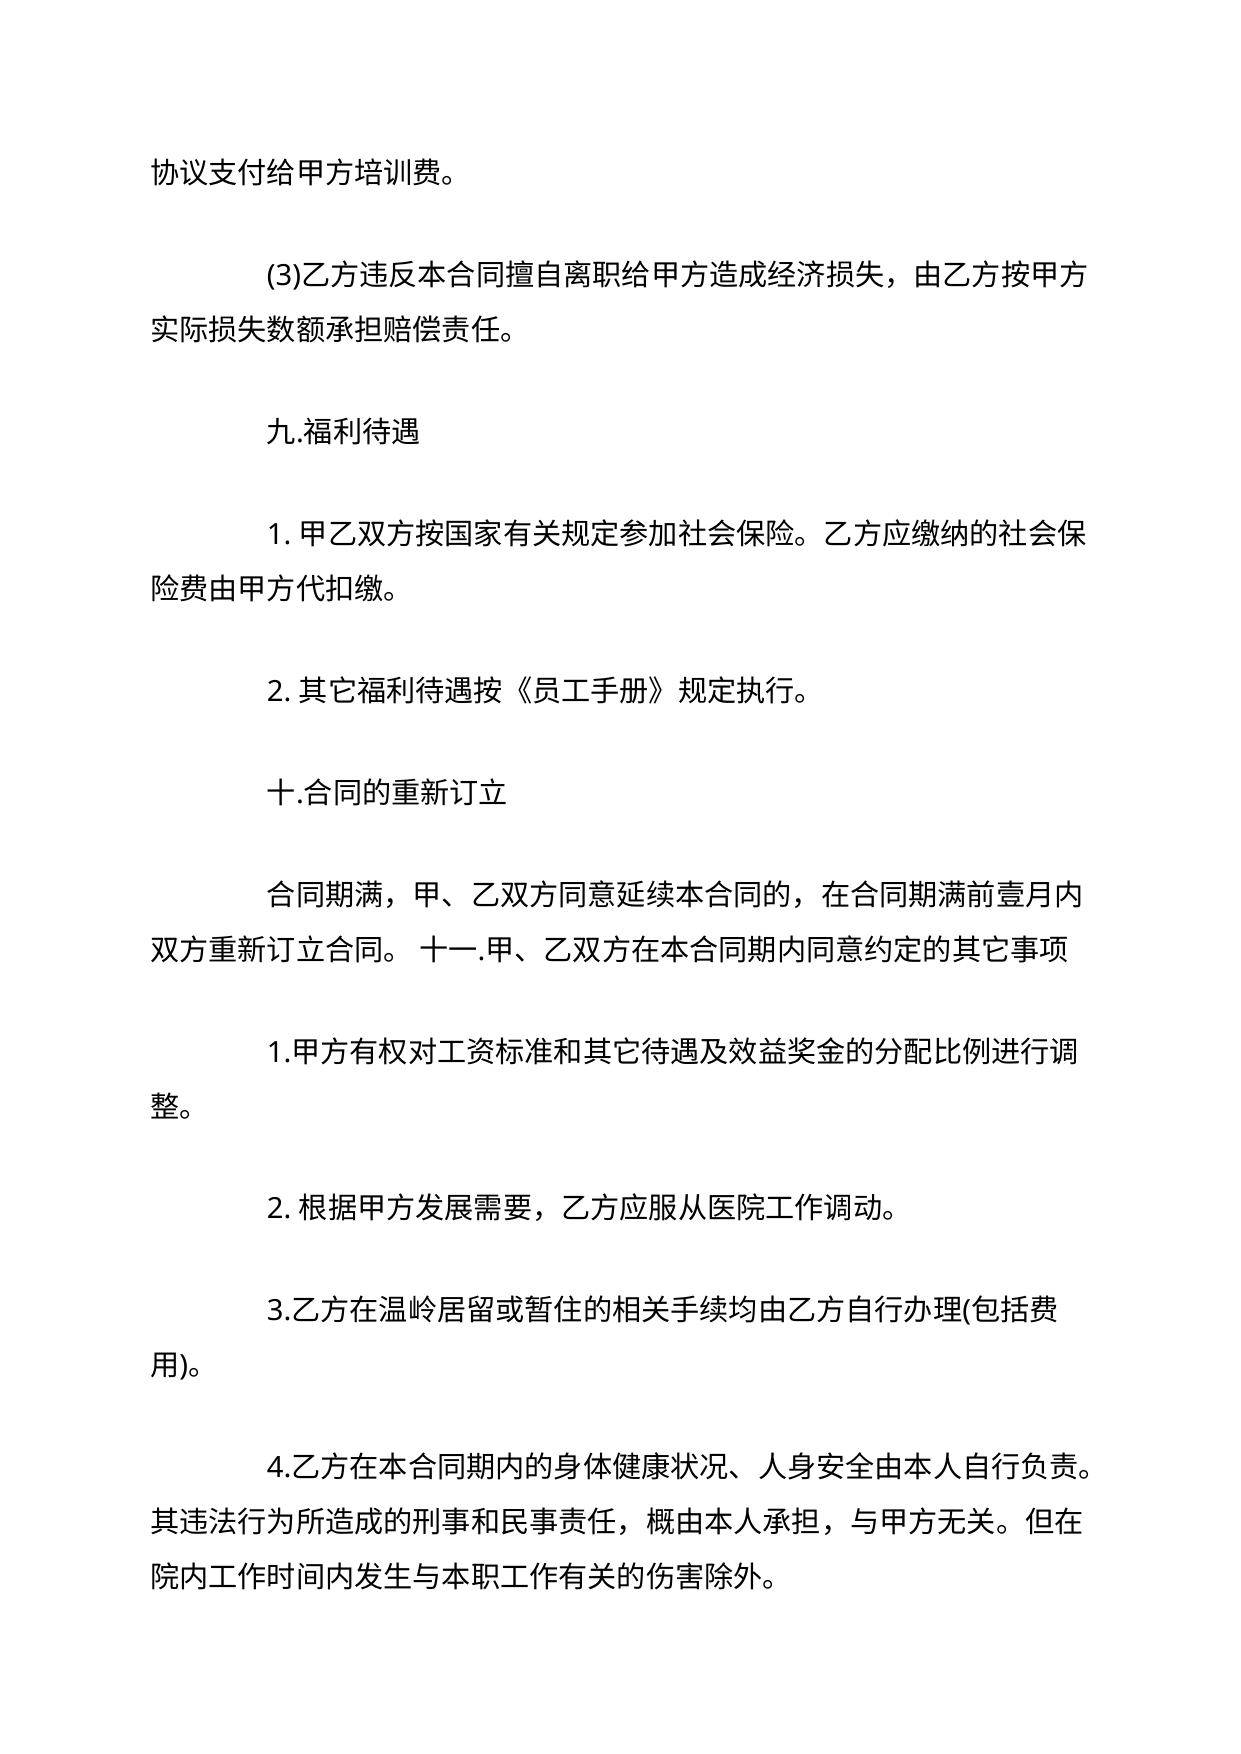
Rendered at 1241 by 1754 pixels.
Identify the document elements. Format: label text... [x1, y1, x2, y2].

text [150, 150, 1090, 192]
text (3)乙方违反本合同擅自离职给甲方造成经济损失，由乙方按甲方实际损失数额承担赔偿责任。 [150, 252, 1090, 349]
text 1.甲方有权对工资标准和其它待遇及效益奖金的分配比例进行调整。 [150, 1028, 1090, 1125]
text 1. 甲乙双方按国家有关规定参加社会保险。乙方应缴纳的社会保险费由甲方代扣缴。 [150, 511, 1090, 608]
text 4.乙方在本合同期内的身体健康状况、人身安全由本人自行负责。其违法行为所造成的刑事和民事责任，概由本人承担，与甲方无关。但在院内工作时间内发生与本职工作有关的伤害除外。 [150, 1444, 1090, 1596]
text 2. 根据甲方发展需要，乙方应服从医院工作调动。 [150, 1185, 1090, 1227]
text 九.福利待遇 [150, 408, 1090, 451]
text 3.乙方在温岭居留或暂住的相关手续均由乙方自行办理(包括费用)。 [150, 1287, 1090, 1384]
text 合同期满，甲、乙双方同意延续本合同的，在合同期满前壹月内双方重新订立合同。 十一.甲、乙双方在本合同期内同意约定的其它事项 [150, 871, 1090, 968]
text 十.合同的重新订立 [150, 769, 1090, 812]
text 2. 其它福利待遇按《员工手册》规定执行。 [150, 667, 1090, 710]
